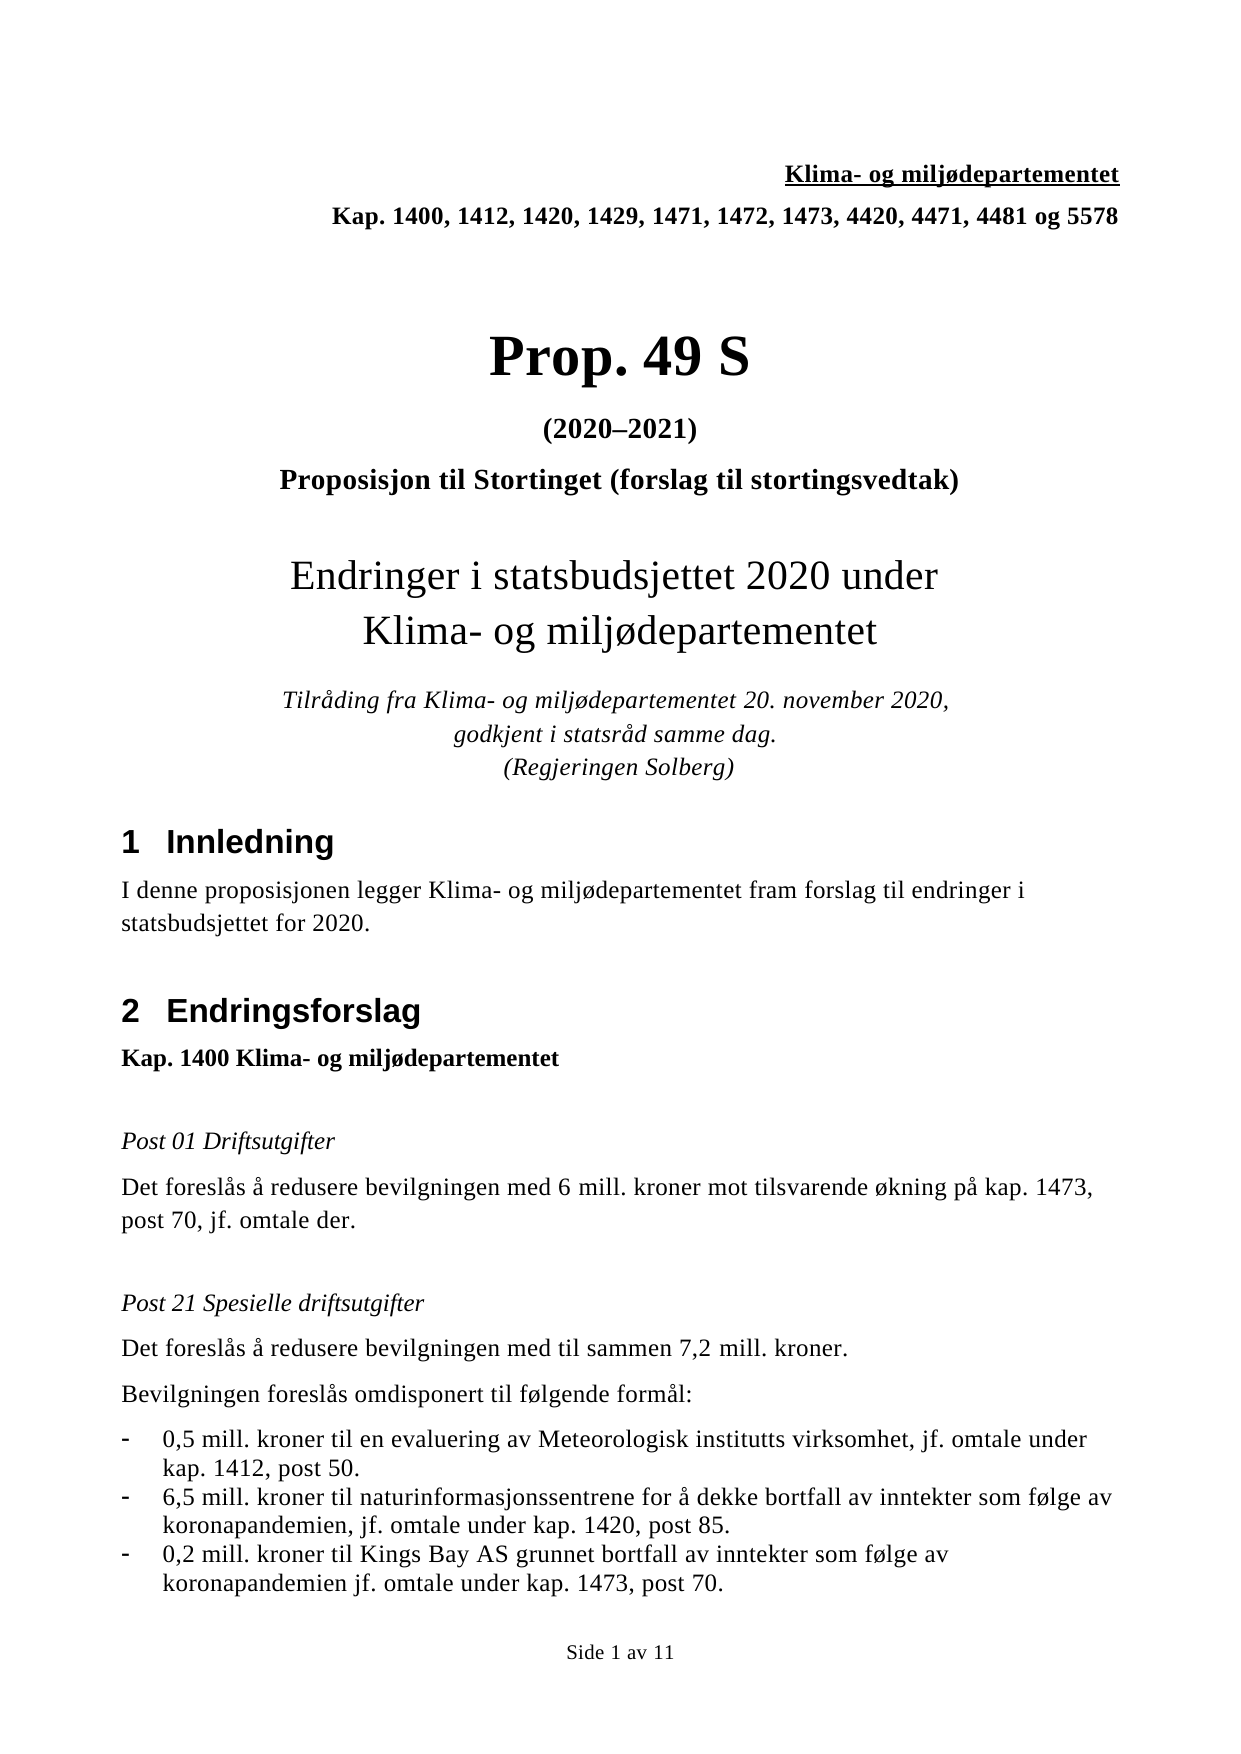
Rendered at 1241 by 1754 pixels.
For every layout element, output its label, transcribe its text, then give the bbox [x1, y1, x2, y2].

list 6,5 mill. kroner til naturinformasjonssentrene for å dekke bortfall av inntekter som følge av koronapandemien, jf. omtale under kap. 1420, post 85. [121, 1482, 1119, 1539]
text Tilråding fra Klima- og miljødepartementet 20. november 2020, godkjent i statsråd samme dag. (Regjeringen Solberg) [121, 686, 1119, 780]
text Proposisjon til Stortinget (forslag til stortingsvedtak) [121, 462, 1119, 495]
text Endringer i statsbudsjettet 2020 under Klima- og miljødepartementet [121, 550, 1119, 653]
text Post 01 Driftsutgifter [121, 1126, 1119, 1155]
subtitle Endringsforslag [121, 991, 1119, 1029]
subtitle Innledning [121, 822, 1119, 861]
text I denne proposisjonen legger Klima- og miljødepartementet fram forslag til endringer i statsbudsjettet for 2020. [121, 875, 1119, 936]
text Kap. 1400, 1412, 1420, 1429, 1471, 1472, 1473, 4420, 4471, 4481 og 5578 [121, 201, 1119, 229]
text Post 21 Spesielle driftsutgifter [121, 1288, 1119, 1317]
text Det foreslås å redusere bevilgningen med 6 mill. kroner mot tilsvarende økning på kap. 1473, post 70, jf. omtale der. [121, 1172, 1119, 1233]
text Bevilgningen foreslås omdisponert til følgende formål: [121, 1379, 1119, 1408]
text Det foreslås å redusere bevilgningen med til sammen 7,2 mill. kroner. [121, 1333, 1119, 1362]
text Klima- og miljødepartementet [121, 159, 1119, 188]
list 0,5 mill. kroner til en evaluering av Meteorologisk institutts virksomhet, jf. omtale under kap. 1412, post 50. [121, 1424, 1119, 1482]
text (2020–2021) [121, 411, 1119, 444]
text Prop. 49 S [121, 321, 1119, 388]
list 0,2 mill. kroner til Kings Bay AS grunnet bortfall av inntekter som følge av koronapandemien jf. omtale under kap. 1473, post 70. [121, 1539, 1119, 1597]
text Kap. 1400 Klima- og miljødepartementet [121, 1043, 1119, 1072]
